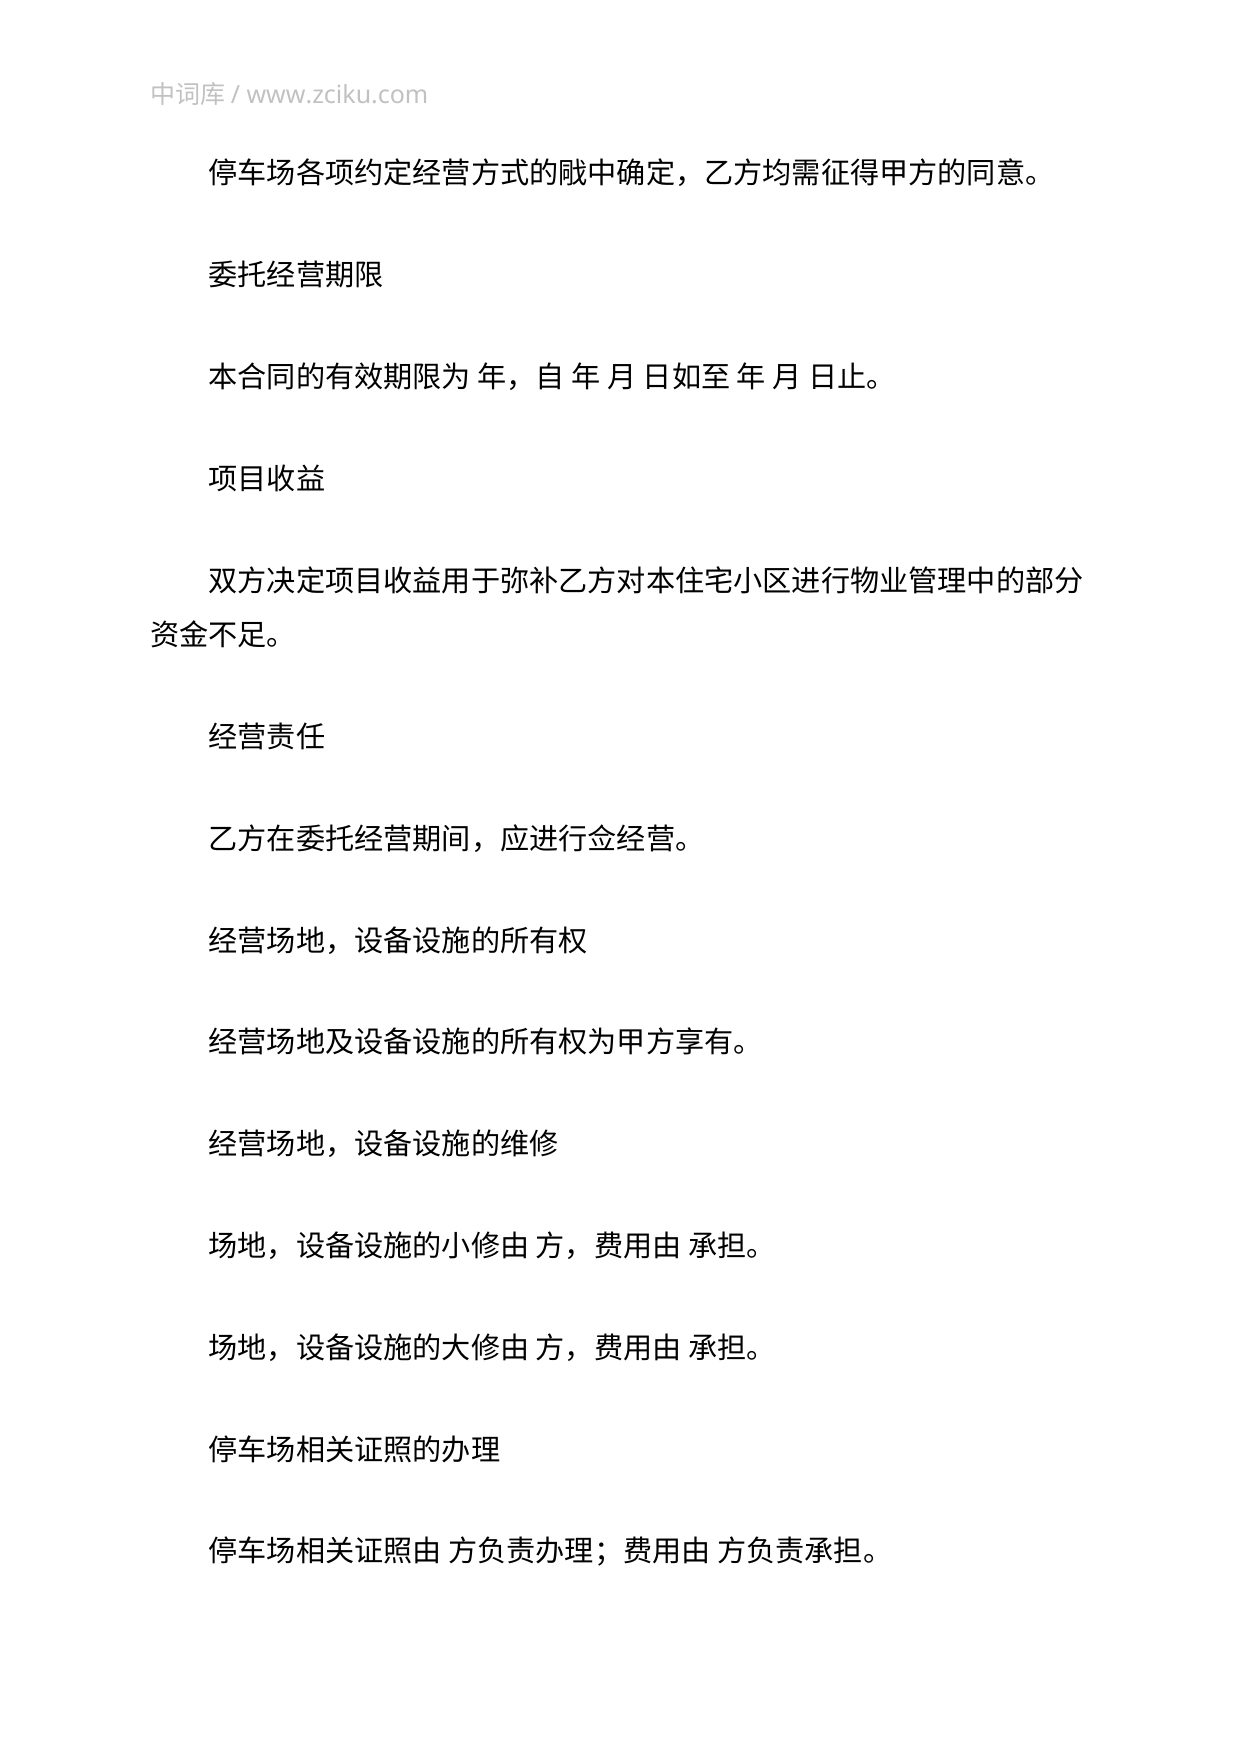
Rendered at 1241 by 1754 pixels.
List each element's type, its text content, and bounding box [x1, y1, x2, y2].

text 经营场地及设备设施的所有权为甲方享有。 [150, 1019, 1090, 1061]
text 停车场相关证照由 方负责办理；费用由 方负责承担。 [150, 1528, 1090, 1570]
text 乙方在委托经营期间，应进行佥经营。 [150, 816, 1090, 858]
text 场地，设备设施的小修由 方，费用由 承担。 [150, 1223, 1090, 1265]
text 场地，设备设施的大修由 方，费用由 承担。 [150, 1324, 1090, 1367]
text 停车场相关证照的办理 [150, 1426, 1090, 1468]
text 委托经营期限 [150, 252, 1090, 294]
text 停车场各项约定经营方式的戙中确定，乙方均需征得甲方的同意。 [150, 150, 1090, 192]
text 项目收益 [150, 455, 1090, 498]
text 经营场地，设备设施的所有权 [150, 917, 1090, 959]
text 双方决定项目收益用于弥补乙方对本住宅小区进行物业管理中的部分资金不足。 [150, 557, 1090, 654]
text 经营场地，设备设施的维修 [150, 1121, 1090, 1163]
text 经营责任 [150, 714, 1090, 756]
text 本合同的有效期限为 年，自 年 月 日如至 年 月 日止。 [150, 353, 1090, 396]
